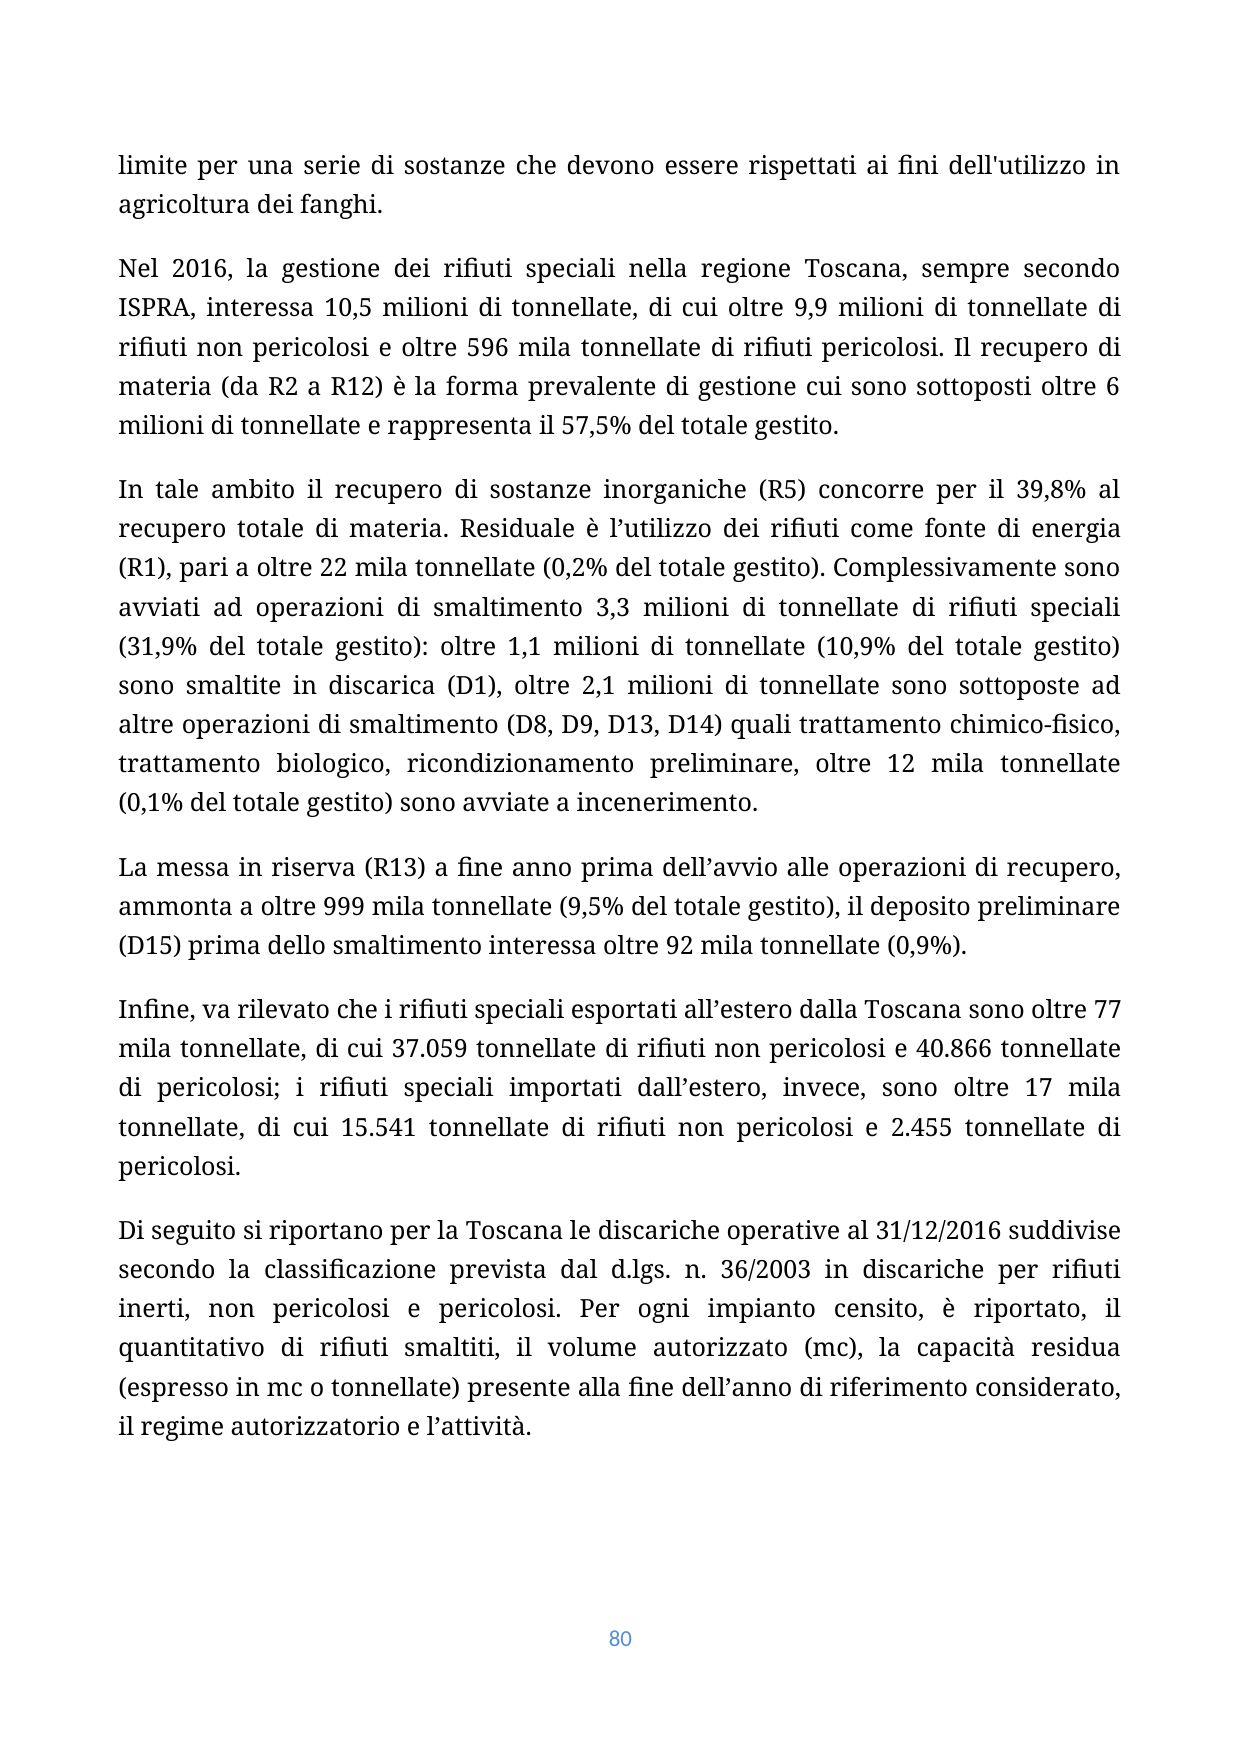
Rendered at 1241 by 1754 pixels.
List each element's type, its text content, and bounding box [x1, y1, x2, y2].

text In tale ambito il recupero di sostanze inorganiche (R5) concorre per il 39,8% al recupero totale di materia. Residuale è l’utilizzo dei rifiuti come fonte di energia (R1), pari a oltre 22 mila tonnellate (0,2% del totale gestito). Complessivamente sono avviati ad operazioni di smaltimento 3,3 milioni di tonnellate di rifiuti speciali (31,9% del totale gestito): oltre 1,1 milioni di tonnellate (10,9% del totale gestito) sono smaltite in discarica (D1), oltre 2,1 milioni di tonnellate sono sottoposte ad altre operazioni di smaltimento (D8, D9, D13, D14) quali trattamento chimico-fisico, trattamento biologico, ricondizionamento preliminare, oltre 12 mila tonnellate (0,1% del totale gestito) sono avviate a incenerimento. [118, 472, 1122, 819]
text Di seguito si riportano per la Toscana le discariche operative al 31/12/2016 suddivise secondo la classificazione prevista dal d.lgs. n. 36/2003 in discariche per rifiuti inerti, non pericolosi e pericolosi. Per ogni impianto censito, è riportato, il quantitativo di rifiuti smaltiti, il volume autorizzato (mc), la capacità residua (espresso in mc o tonnellate) presente alla fine dell’anno di riferimento considerato, il regime autorizzatorio e l’attività. [118, 1213, 1122, 1442]
text Infine, va rilevato che i rifiuti speciali esportati all’estero dalla Toscana sono oltre 77 mila tonnellate, di cui 37.059 tonnellate di rifiuti non pericolosi e 40.866 tonnellate di pericolosi; i rifiuti speciali importati dall’estero, invece, sono oltre 17 mila tonnellate, di cui 15.541 tonnellate di rifiuti non pericolosi e 2.455 tonnellate di pericolosi. [118, 992, 1122, 1182]
text Nel 2016, la gestione dei rifiuti speciali nella regione Toscana, sempre secondo ISPRA, interessa 10,5 milioni di tonnellate, di cui oltre 9,9 milioni di tonnellate di rifiuti non pericolosi e oltre 596 mila tonnellate di rifiuti pericolosi. Il recupero di materia (da R2 a R12) è la forma prevalente di gestione cui sono sottoposti oltre 6 milioni di tonnellate e rappresenta il 57,5% del totale gestito. [118, 251, 1122, 442]
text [118, 148, 1122, 221]
text La messa in riserva (R13) a fine anno prima dell’avvio alle operazioni di recupero, ammonta a oltre 999 mila tonnellate (9,5% del totale gestito), il deposito preliminare (D15) prima dello smaltimento interessa oltre 92 mila tonnellate (0,9%). [118, 849, 1122, 962]
